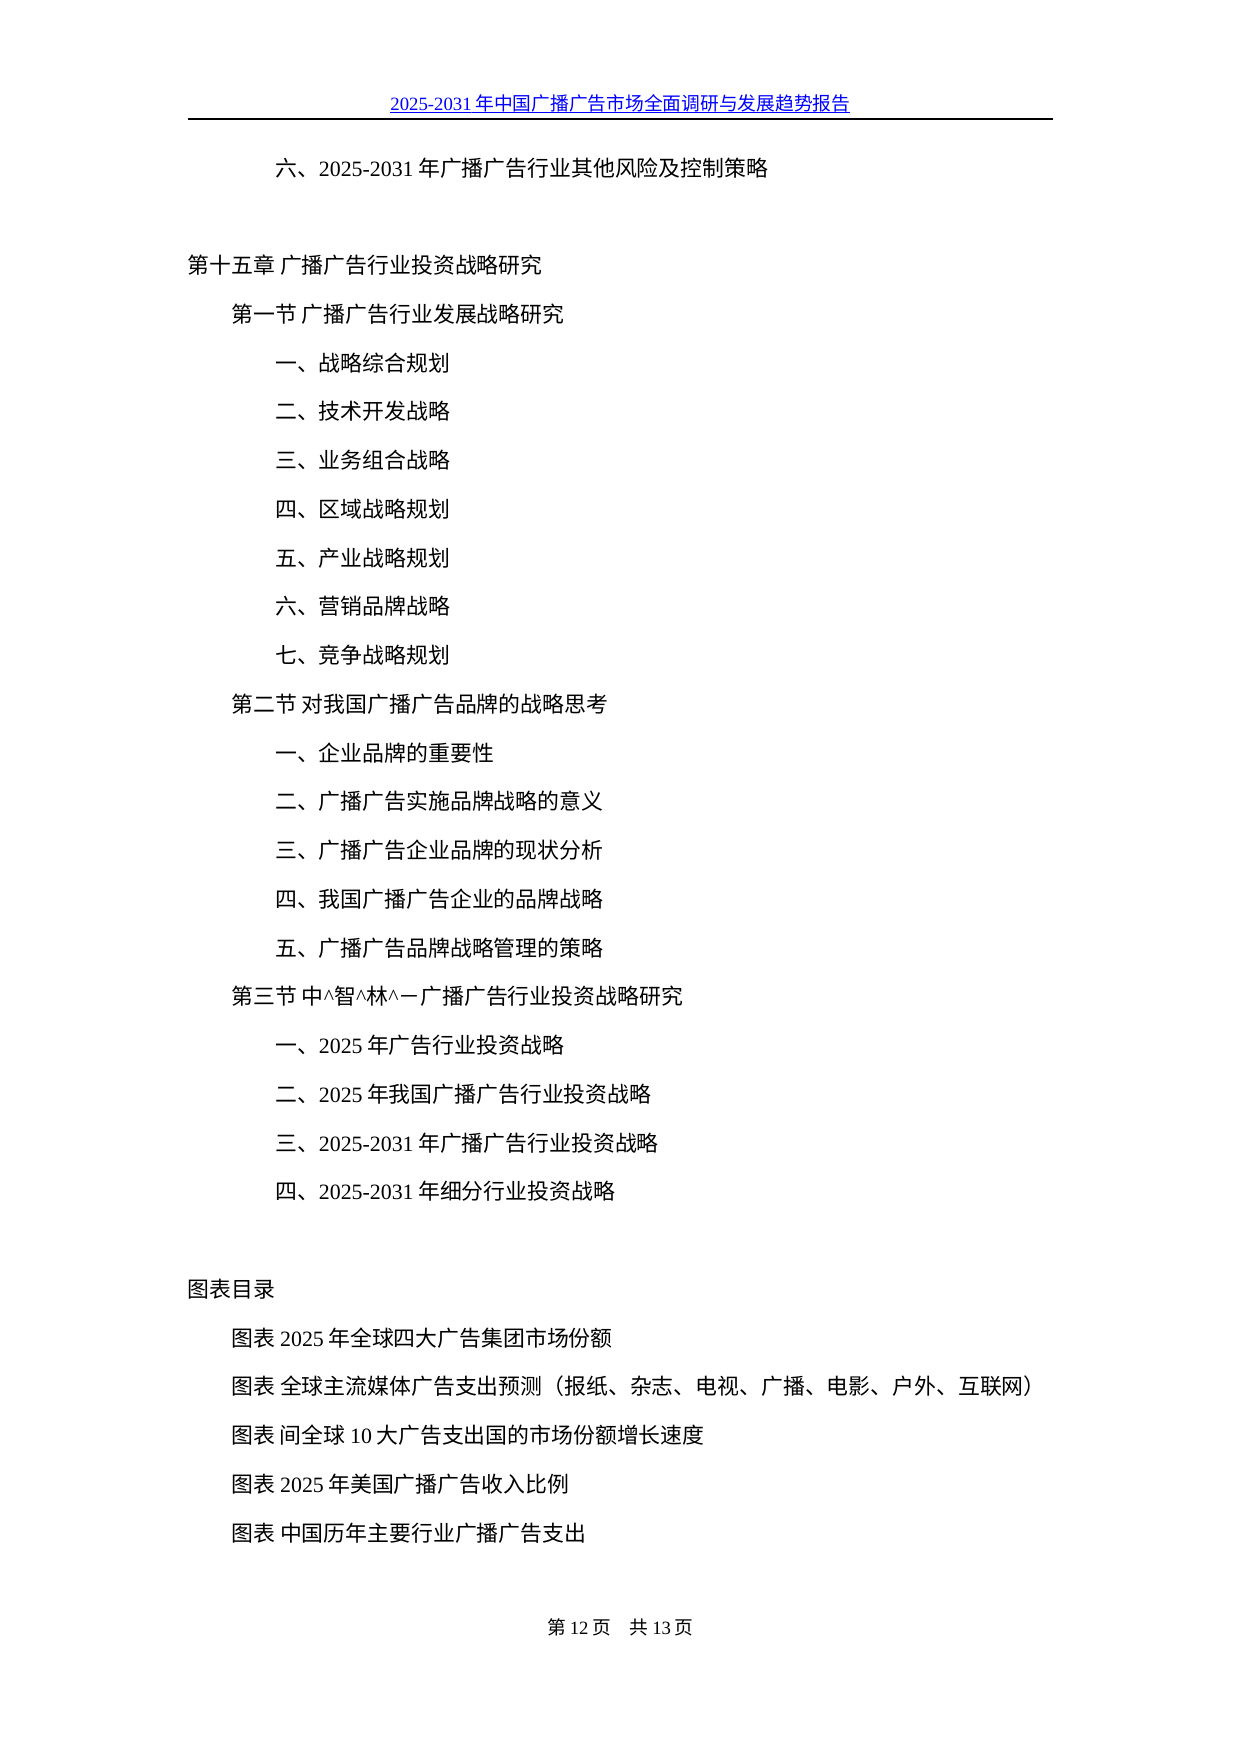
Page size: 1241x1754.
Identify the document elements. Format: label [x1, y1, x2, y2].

text [187, 150, 1053, 1548]
